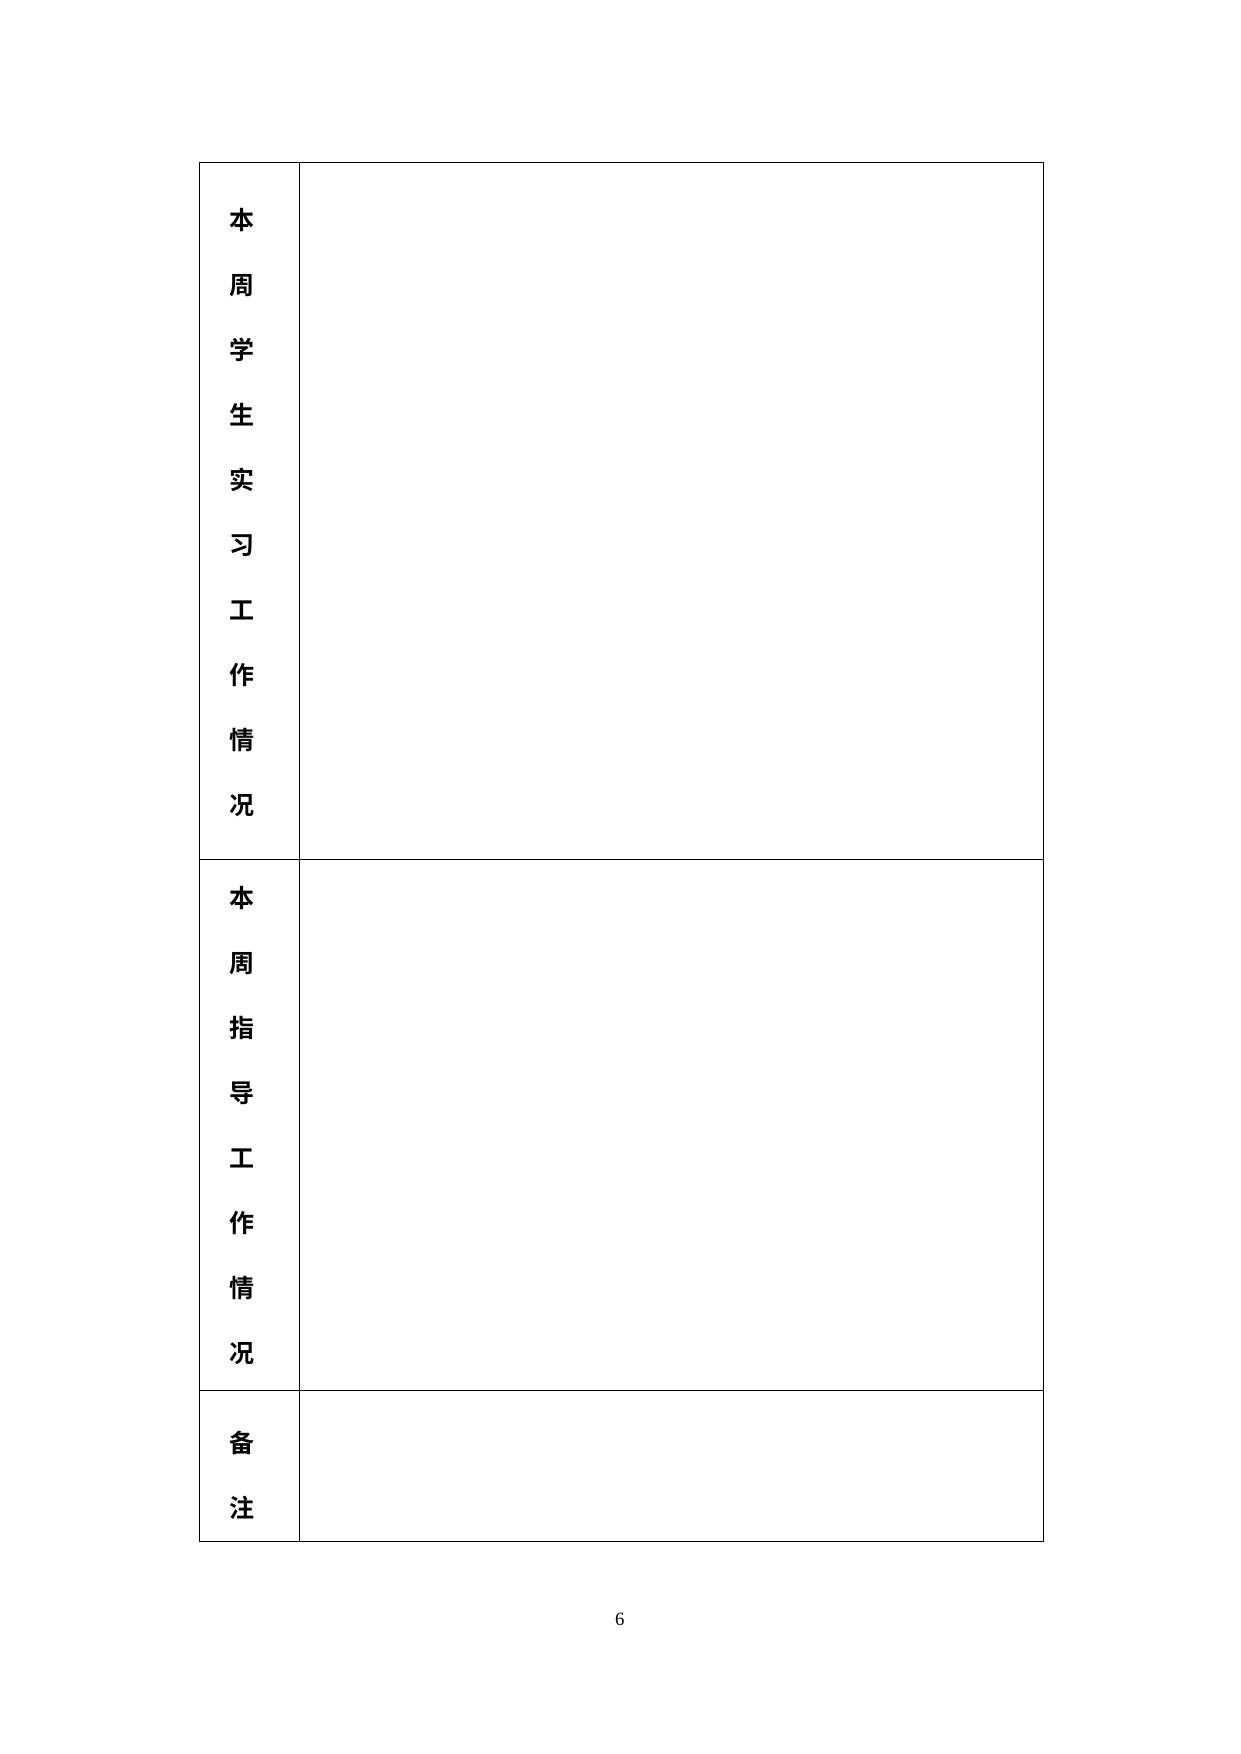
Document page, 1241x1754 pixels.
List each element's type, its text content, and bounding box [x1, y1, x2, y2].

table_cell [300, 1391, 1043, 1541]
table_cell [300, 860, 1043, 1390]
table_cell 本周指导工作情况 [200, 860, 299, 1390]
table_cell 本周学生实习工作情况 [200, 163, 299, 859]
table_cell [300, 163, 1043, 859]
table_cell 备注 [200, 1391, 299, 1541]
